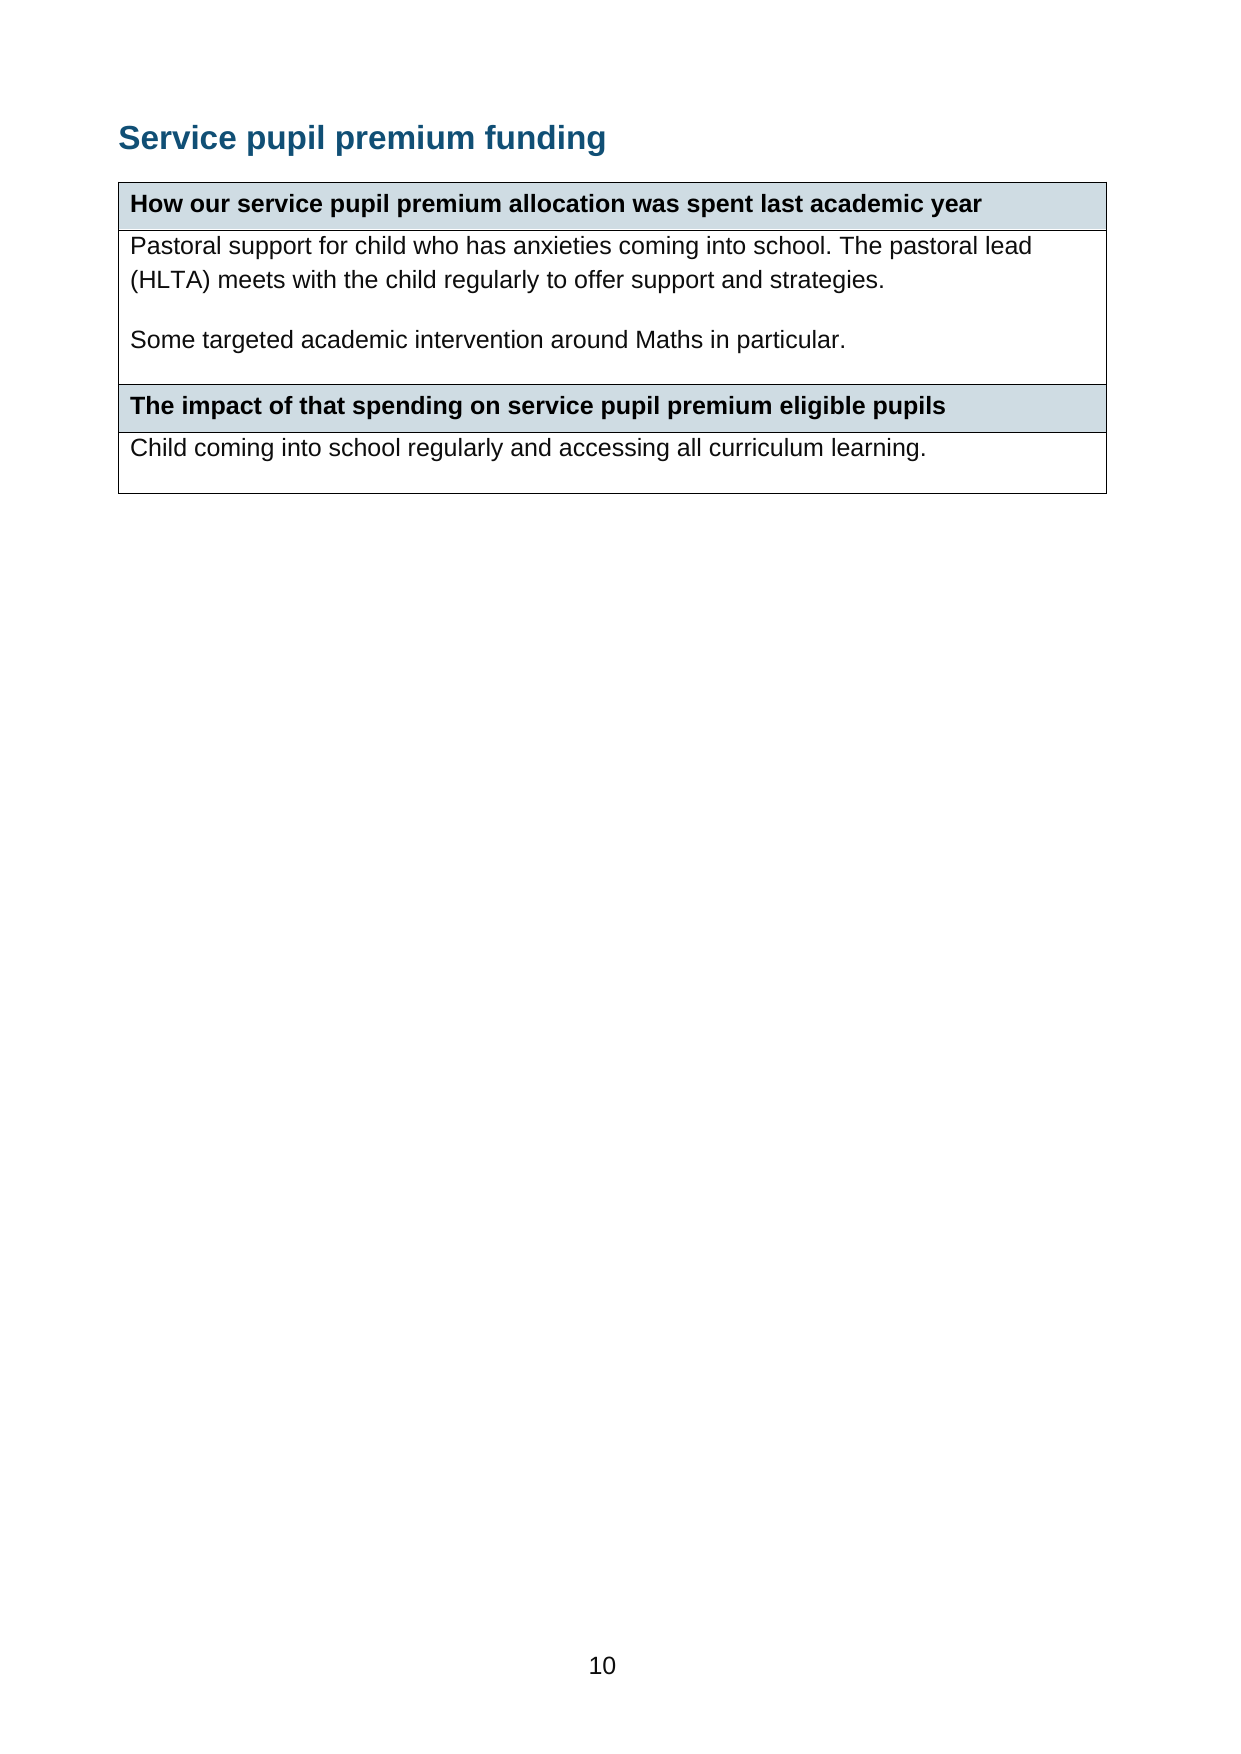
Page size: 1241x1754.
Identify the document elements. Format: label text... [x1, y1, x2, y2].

subtitle Service pupil premium funding [118, 118, 1107, 157]
table_cell Pastoral support for child who has anxieties coming into school. The pastoral lead (HLTA) meets with the child regularly to offer support and strategies. Some targeted academic intervention around Maths in particular. [119, 231, 1106, 384]
table_header How our service pupil premium allocation was spent last academic year [119, 183, 1106, 229]
table_cell Child coming into school regularly and accessing all curriculum learning. [119, 433, 1106, 493]
table_cell The impact of that spending on service pupil premium eligible pupils [119, 385, 1106, 432]
